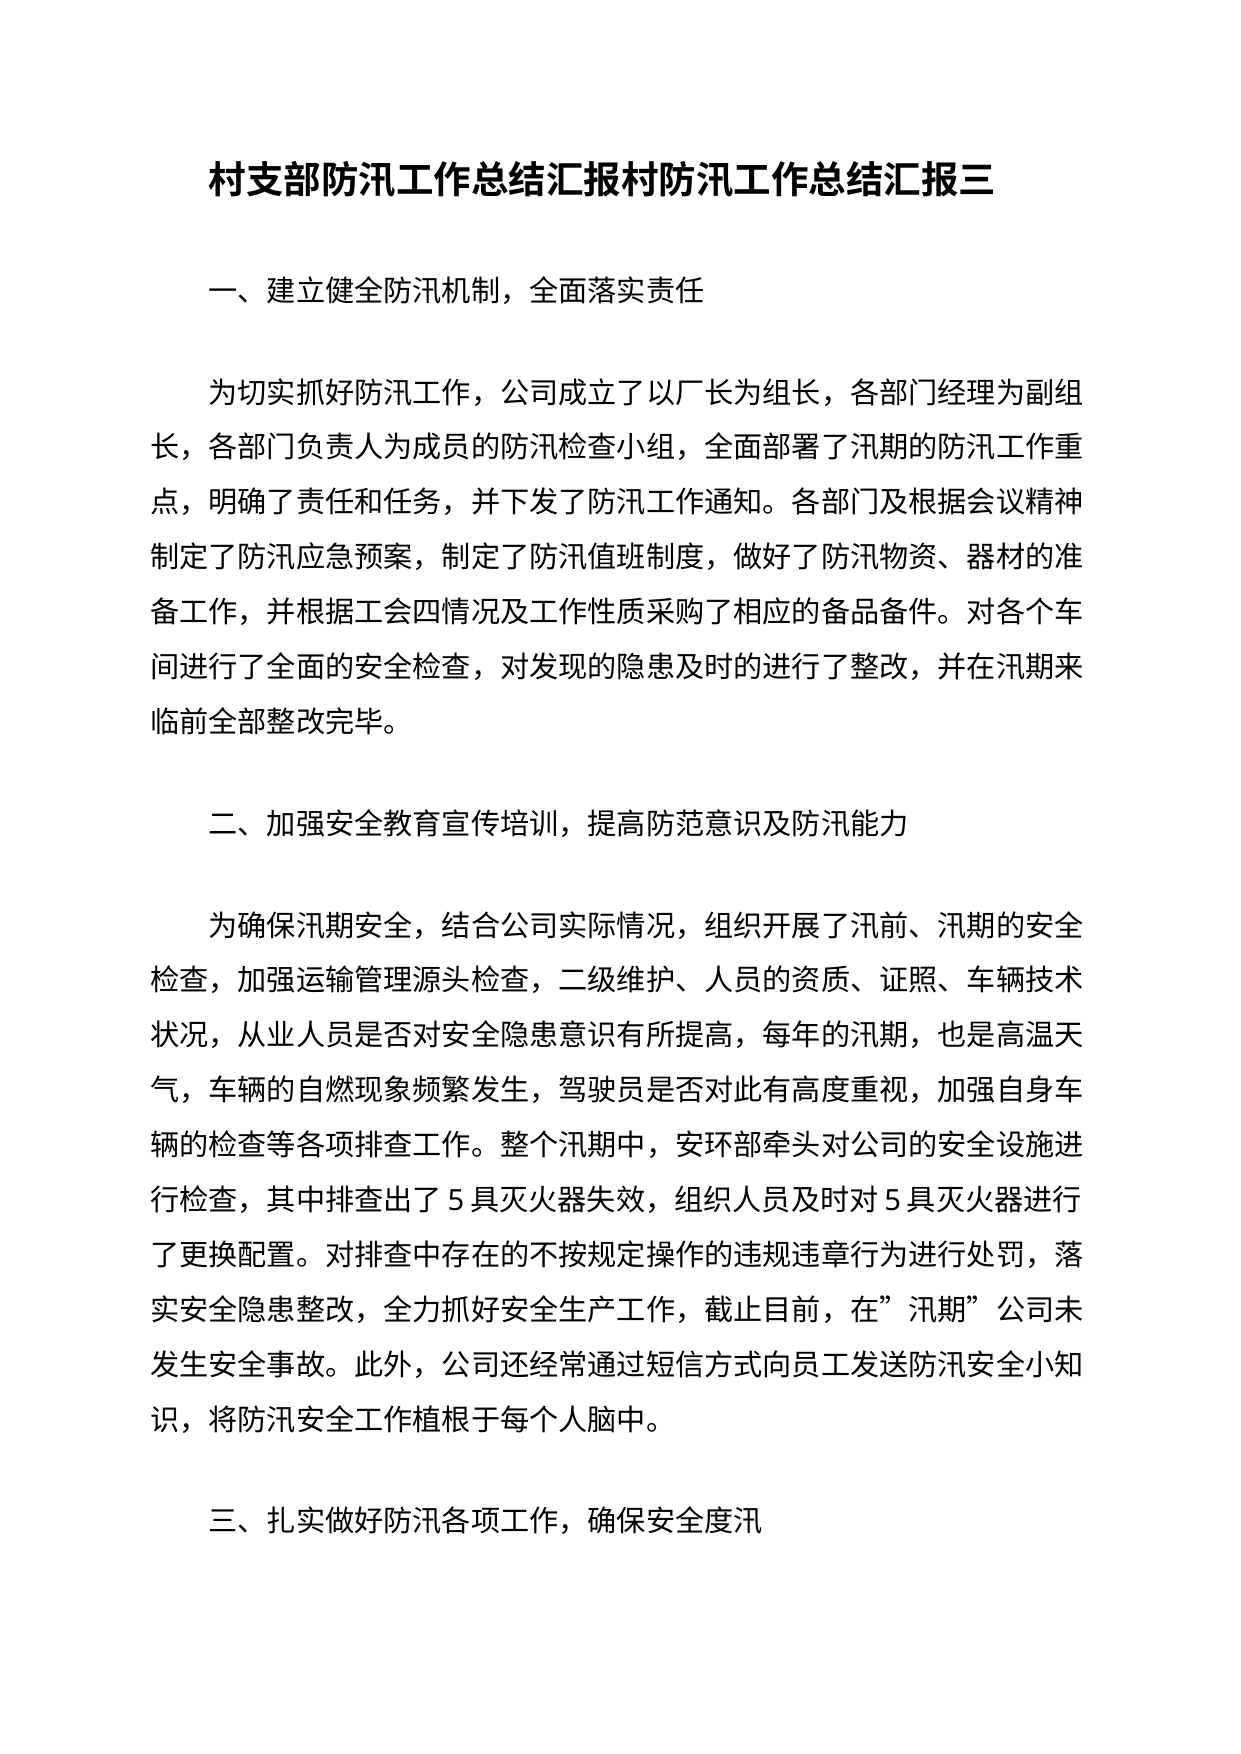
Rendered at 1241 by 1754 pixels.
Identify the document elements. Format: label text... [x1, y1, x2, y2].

text 三、扎实做好防汛各项工作，确保安全度汛 [150, 1498, 1090, 1540]
text 二、加强安全教育宣传培训，提高防范意识及防汛能力 [150, 800, 1090, 843]
text 村支部防汛工作总结汇报村防汛工作总结汇报三 [150, 150, 1090, 204]
text 一、建立健全防汛机制，全面落实责任 [150, 267, 1090, 310]
text 为切实抓好防汛工作，公司成立了以厂长为组长，各部门经理为副组长，各部门负责人为成员的防汛检查小组，全面部署了汛期的防汛工作重点，明确了责任和任务，并下发了防汛工作通知。各部门及根据会议精神制定了防汛应急预案，制定了防汛值班制度，做好了防汛物资、器材的准备工作，并根据工会四情况及工作性质采购了相应的备品备件。对各个车间进行了全面的安全检查，对发现的隐患及时的进行了整改，并在汛期来临前全部整改完毕。 [150, 369, 1090, 741]
text 为确保汛期安全，结合公司实际情况，组织开展了汛前、汛期的安全检查，加强运输管理源头检查，二级维护、人员的资质、证照、车辆技术状况，从业人员是否对安全隐患意识有所提高，每年的汛期，也是高温天气，车辆的自燃现象频繁发生，驾驶员是否对此有高度重视，加强自身车辆的检查等各项排查工作。整个汛期中，安环部牵头对公司的安全设施进行检查，其中排查出了5具灭火器失效，组织人员及时对5具灭火器进行了更换配置。对排查中存在的不按规定操作的违规违章行为进行处罚，落实安全隐患整改，全力抓好安全生产工作，截止目前，在”汛期”公司未发生安全事故。此外，公司还经常通过短信方式向员工发送防汛安全小知识，将防汛安全工作植根于每个人脑中。 [150, 902, 1090, 1438]
